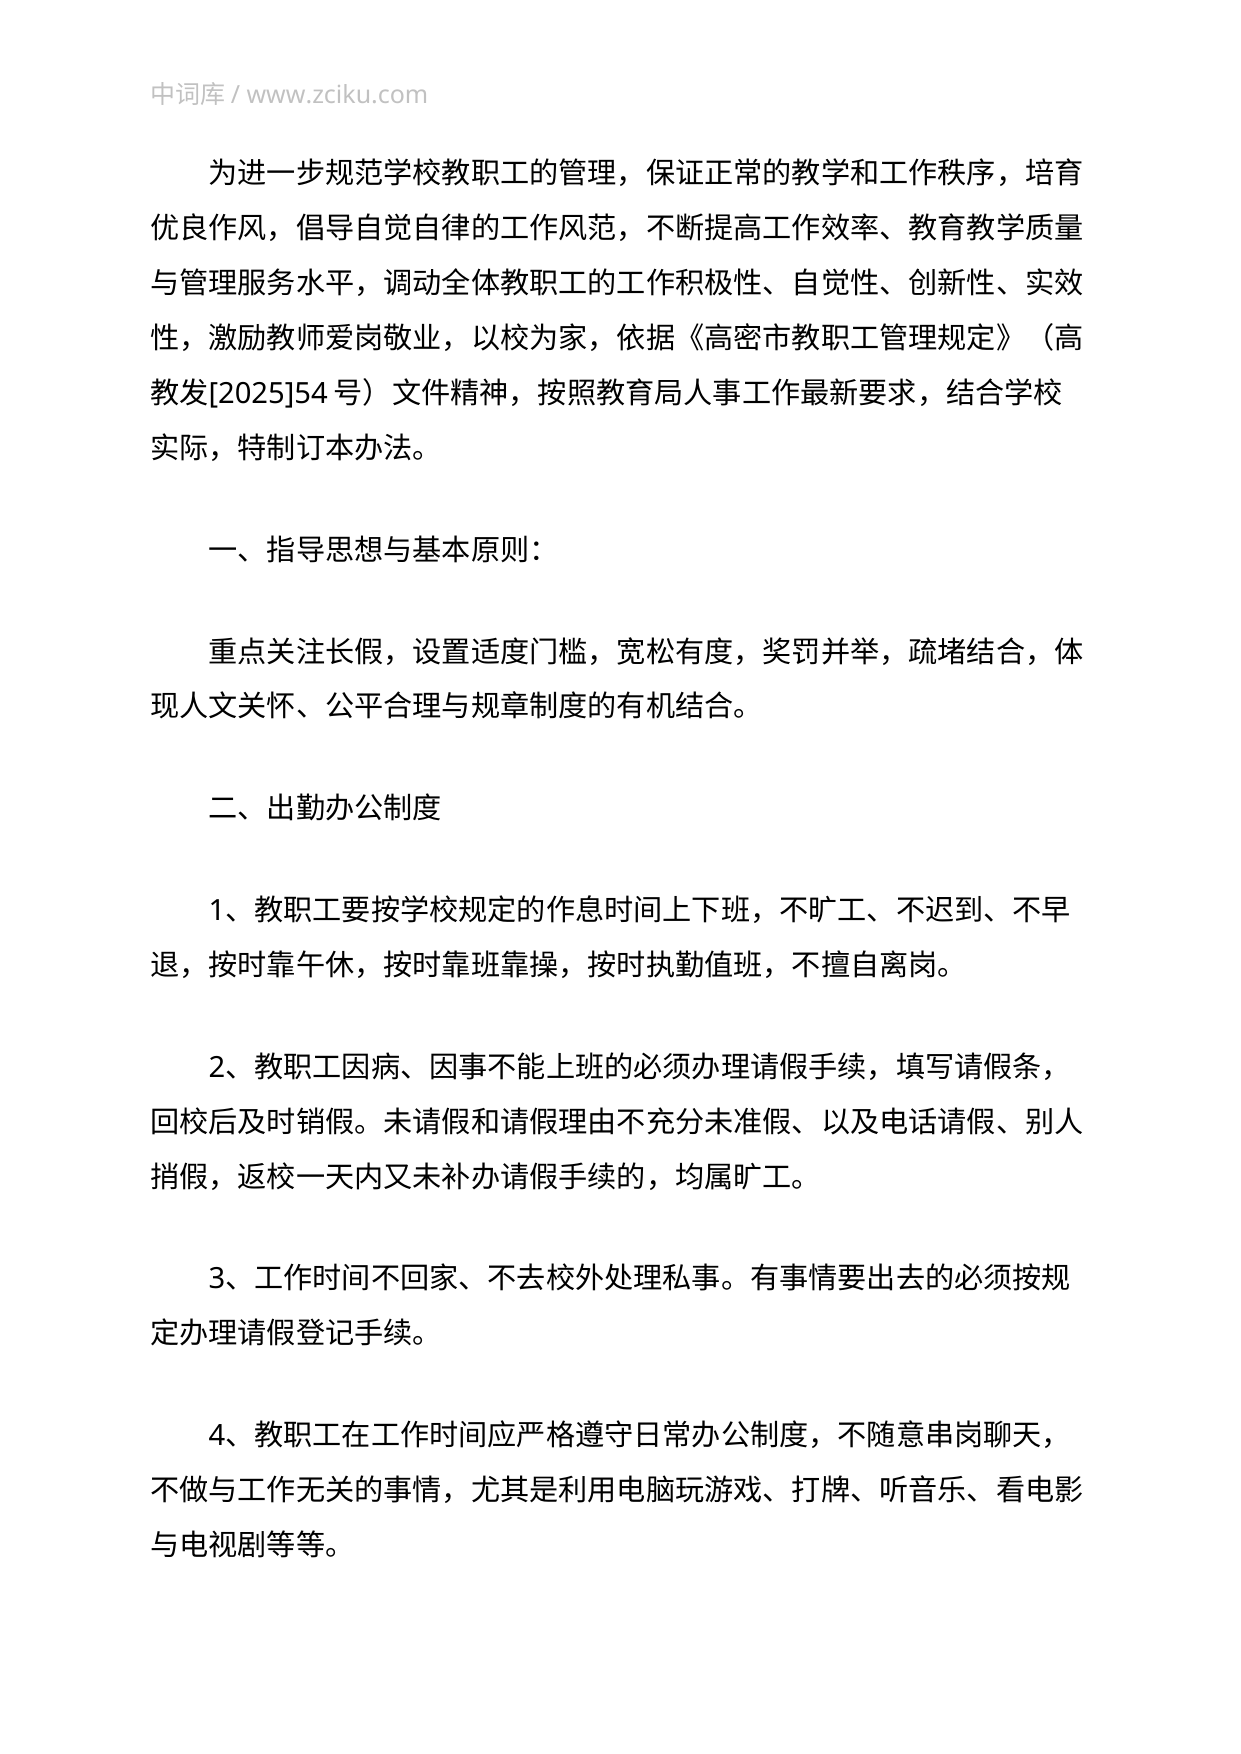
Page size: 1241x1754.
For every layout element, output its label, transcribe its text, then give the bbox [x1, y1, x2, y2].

text 一、指导思想与基本原则： [150, 526, 1090, 569]
text 3、工作时间不回家、不去校外处理私事。有事情要出去的必须按规定办理请假登记手续。 [150, 1255, 1090, 1352]
text 4、教职工在工作时间应严格遵守日常办公制度，不随意串岗聊天，不做与工作无关的事情，尤其是利用电脑玩游戏、打牌、听音乐、看电影与电视剧等等。 [150, 1412, 1090, 1564]
text 重点关注长假，设置适度门槛，宽松有度，奖罚并举，疏堵结合，体现人文关怀、公平合理与规章制度的有机结合。 [150, 628, 1090, 725]
text 为进一步规范学校教职工的管理，保证正常的教学和工作秩序，培育优良作风，倡导自觉自律的工作风范，不断提高工作效率、教育教学质量与管理服务水平，调动全体教职工的工作积极性、自觉性、创新性、实效性，激励教师爱岗敬业，以校为家，依据《高密市教职工管理规定》（高教发[2025]54号）文件精神，按照教育局人事工作最新要求，结合学校实际，特制订本办法。 [150, 150, 1090, 467]
text 1、教职工要按学校规定的作息时间上下班，不旷工、不迟到、不早退，按时靠午休，按时靠班靠操，按时执勤值班，不擅自离岗。 [150, 887, 1090, 984]
text 二、出勤办公制度 [150, 785, 1090, 827]
text 2、教职工因病、因事不能上班的必须办理请假手续，填写请假条，回校后及时销假。未请假和请假理由不充分未准假、以及电话请假、别人捎假，返校一天内又未补办请假手续的，均属旷工。 [150, 1043, 1090, 1196]
